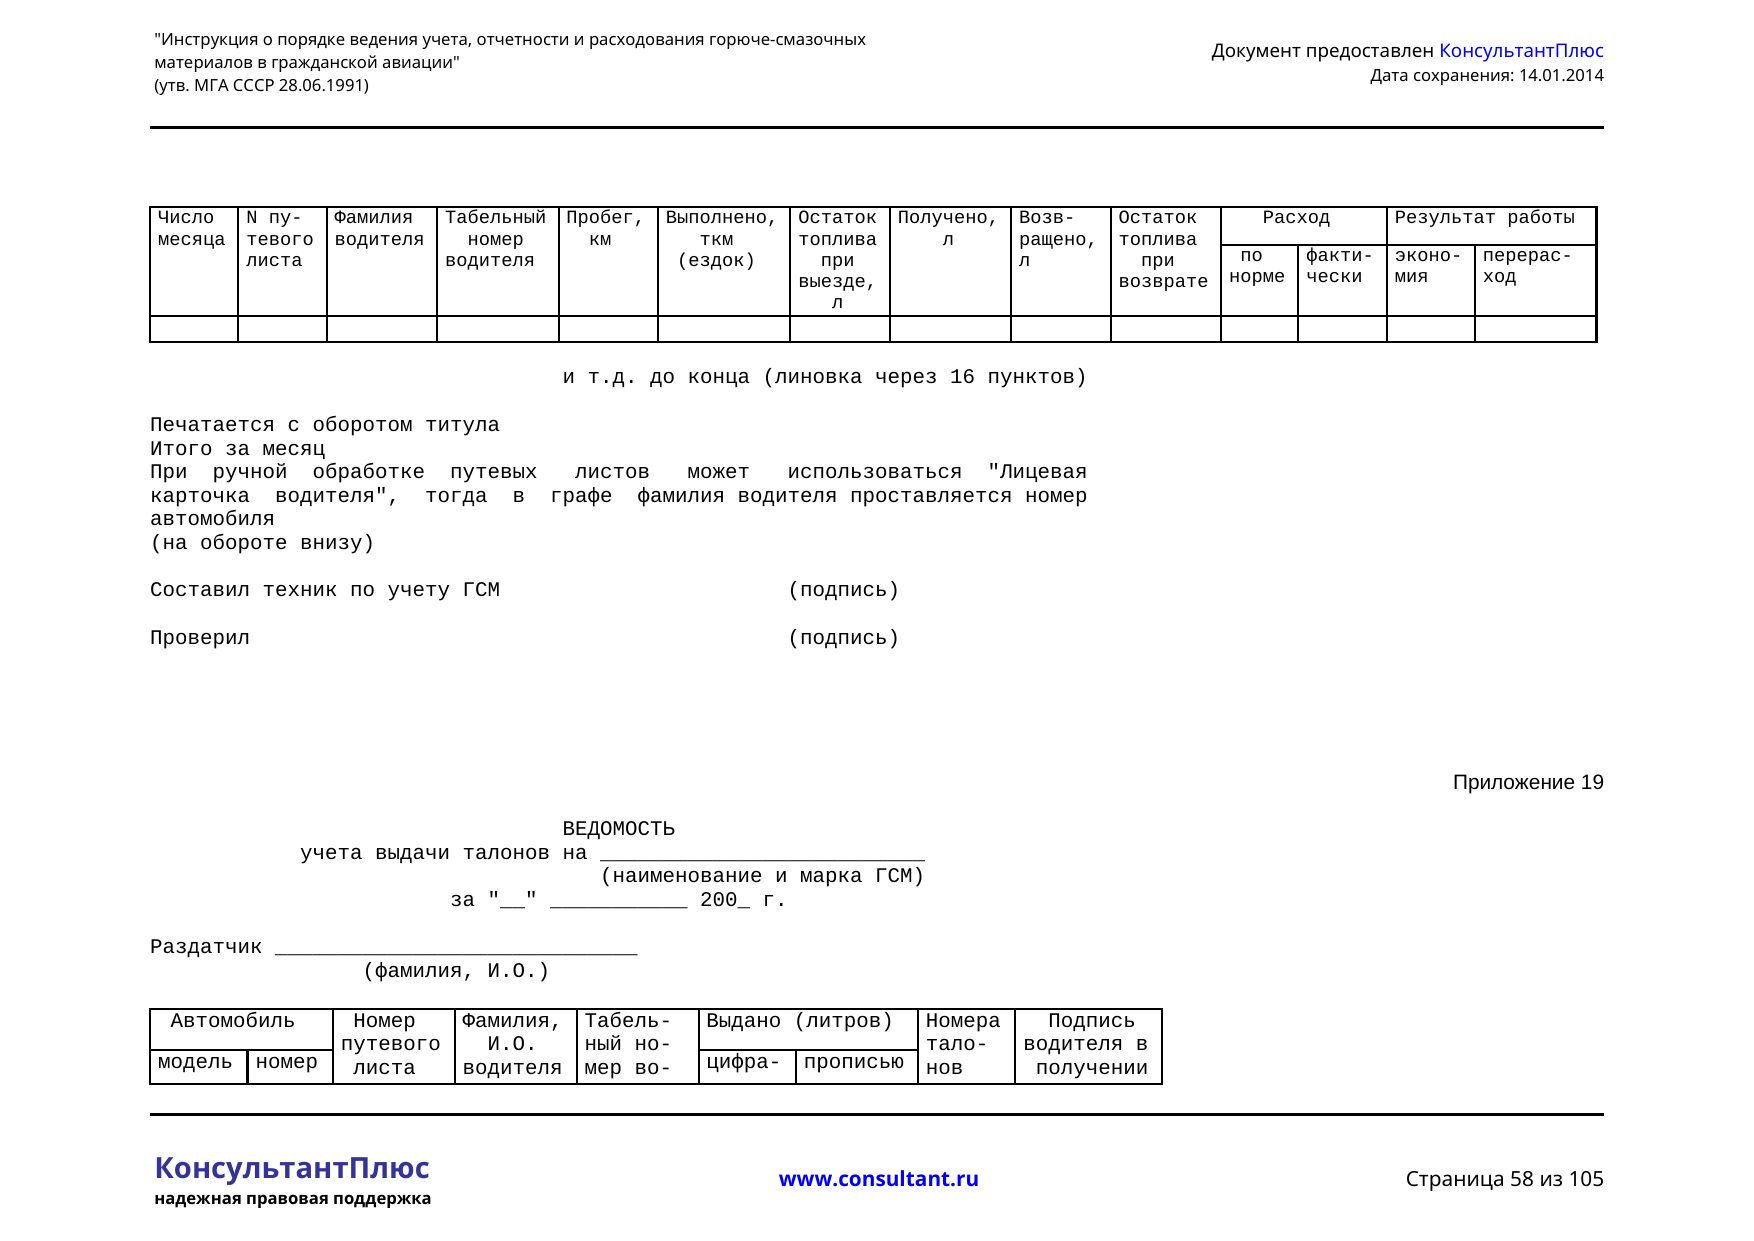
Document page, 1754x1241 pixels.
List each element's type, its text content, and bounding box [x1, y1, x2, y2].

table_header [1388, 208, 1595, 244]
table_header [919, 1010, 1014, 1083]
text (наименование и марка ГСМ) [150, 865, 1604, 889]
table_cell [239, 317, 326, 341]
text за "__" ___________ 200_ г. [150, 889, 1604, 913]
text При ручной обработке путевых листов может использоваться "Лицевая [150, 461, 1604, 485]
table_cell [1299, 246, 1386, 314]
text Приложение 19 [150, 770, 1604, 794]
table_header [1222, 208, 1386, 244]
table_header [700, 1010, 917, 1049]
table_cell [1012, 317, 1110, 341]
text Итого за месяц [150, 437, 1604, 461]
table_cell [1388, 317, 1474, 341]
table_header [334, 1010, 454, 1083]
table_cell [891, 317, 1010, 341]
text автомобиля [150, 508, 1604, 532]
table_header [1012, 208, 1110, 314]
text (фамилия, И.О.) [150, 960, 1604, 983]
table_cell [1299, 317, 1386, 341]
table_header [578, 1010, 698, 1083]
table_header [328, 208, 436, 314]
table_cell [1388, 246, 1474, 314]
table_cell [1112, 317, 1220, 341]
text учета выдачи талонов на __________________________ [150, 842, 1604, 865]
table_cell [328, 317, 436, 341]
text Проверил (подпись) [150, 627, 1604, 650]
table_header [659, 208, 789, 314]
text ВЕДОМОСТЬ [150, 818, 1604, 842]
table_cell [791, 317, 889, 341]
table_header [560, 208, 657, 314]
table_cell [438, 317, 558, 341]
text Раздатчик _____________________________ [150, 936, 1604, 960]
text Печатается с оборотом титула [150, 414, 1604, 437]
text Составил техник по учету ГСМ (подпись) [150, 579, 1604, 603]
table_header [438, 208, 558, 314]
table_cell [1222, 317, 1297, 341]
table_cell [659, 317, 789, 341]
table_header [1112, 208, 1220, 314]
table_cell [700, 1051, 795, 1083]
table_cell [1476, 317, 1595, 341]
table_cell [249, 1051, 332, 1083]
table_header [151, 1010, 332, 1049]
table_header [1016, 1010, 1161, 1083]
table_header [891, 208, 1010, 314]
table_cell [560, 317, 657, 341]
text и т.д. до конца (линовка через 16 пунктов) [150, 367, 1604, 390]
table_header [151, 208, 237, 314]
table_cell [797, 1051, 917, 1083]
text (на обороте внизу) [150, 532, 1604, 556]
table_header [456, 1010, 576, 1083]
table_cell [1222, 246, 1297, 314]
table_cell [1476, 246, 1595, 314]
text карточка водителя", тогда в графе фамилия водителя проставляется номер [150, 485, 1604, 508]
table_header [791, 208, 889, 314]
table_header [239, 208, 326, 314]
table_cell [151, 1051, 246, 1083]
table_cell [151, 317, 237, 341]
